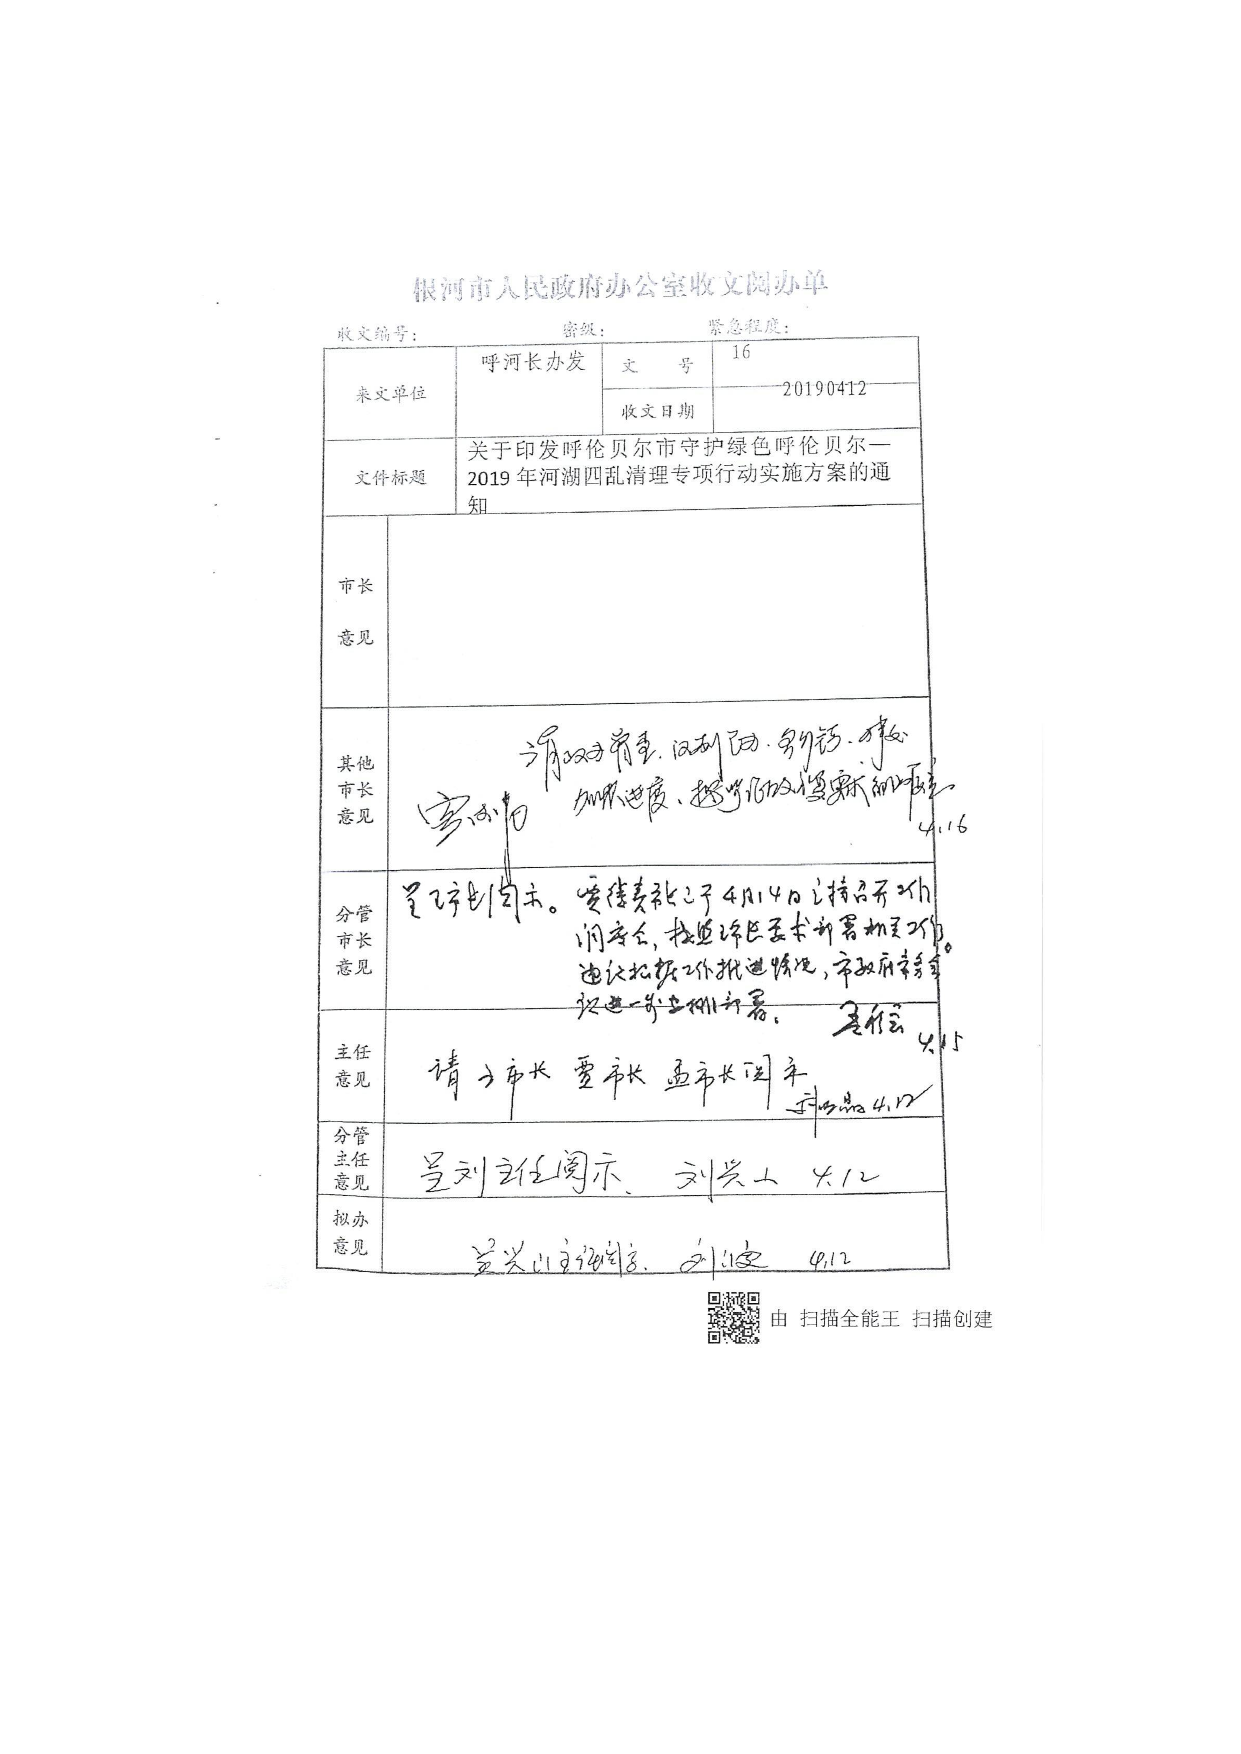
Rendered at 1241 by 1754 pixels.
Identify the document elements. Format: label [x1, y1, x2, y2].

picture [187, 162, 1053, 1385]
